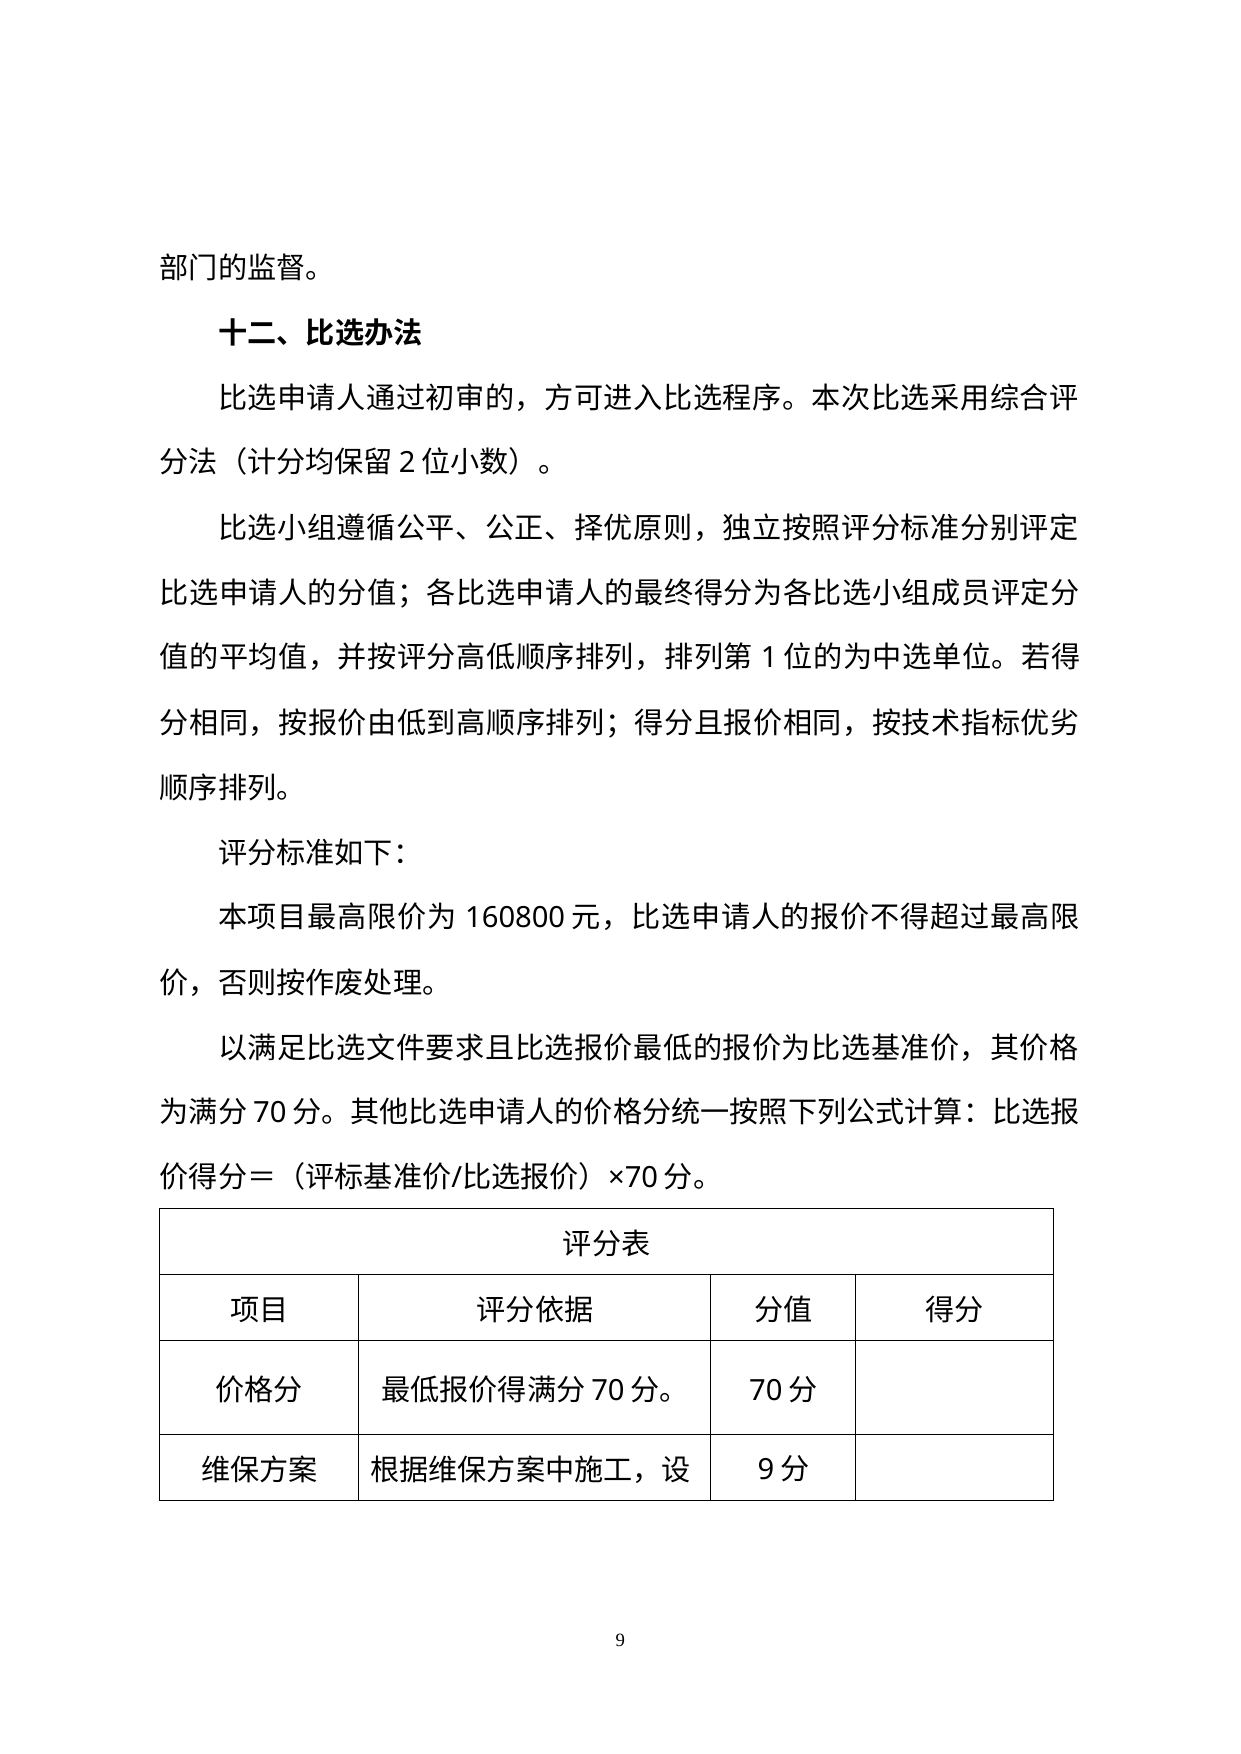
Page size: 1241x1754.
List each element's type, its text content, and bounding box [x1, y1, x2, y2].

text 比选小组遵循公平、公正、择优原则，独立按照评分标准分别评定比选申请人的分值；各比选申请人的最终得分为各比选小组成员评定分值的平均值，并按评分高低顺序排列，排列第1位的为中选单位。若得分相同，按报价由低到高顺序排列；得分且报价相同，按技术指标优劣顺序排列。 [159, 493, 1081, 818]
text 以满足比选文件要求且比选报价最低的报价为比选基准价，其价格为满分70分。其他比选申请人的价格分统一按照下列公式计算：比选报价得分＝（评标基准价/比选报价）×70分。 [159, 1013, 1081, 1208]
table_cell 分值 [711, 1275, 855, 1340]
text 评分标准如下： [159, 818, 1081, 883]
table_cell 评分依据 [359, 1275, 710, 1340]
text 本项目最高限价为 160800元，比选申请人的报价不得超过最高限价，否则按作废处理。 [159, 883, 1081, 1013]
table_cell 70分 [711, 1341, 855, 1434]
table_cell 项目 [160, 1275, 358, 1340]
text 比选申请人通过初审的，方可进入比选程序。本次比选采用综合评分法（计分均保留2位小数）。 [159, 363, 1081, 493]
text 十二、比选办法 [159, 298, 1081, 363]
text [159, 233, 1081, 298]
table_cell 9分 [711, 1435, 855, 1500]
table_cell [856, 1341, 1053, 1434]
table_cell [359, 1435, 710, 1500]
table_header 评分表 [160, 1209, 1053, 1274]
table_cell 最低报价得满分70分。 [359, 1341, 710, 1434]
table_cell 价格分 [160, 1341, 358, 1434]
table_cell [856, 1435, 1053, 1500]
table_cell 维保方案 及质量保证 [160, 1435, 358, 1500]
table_cell 得分 [856, 1275, 1053, 1340]
